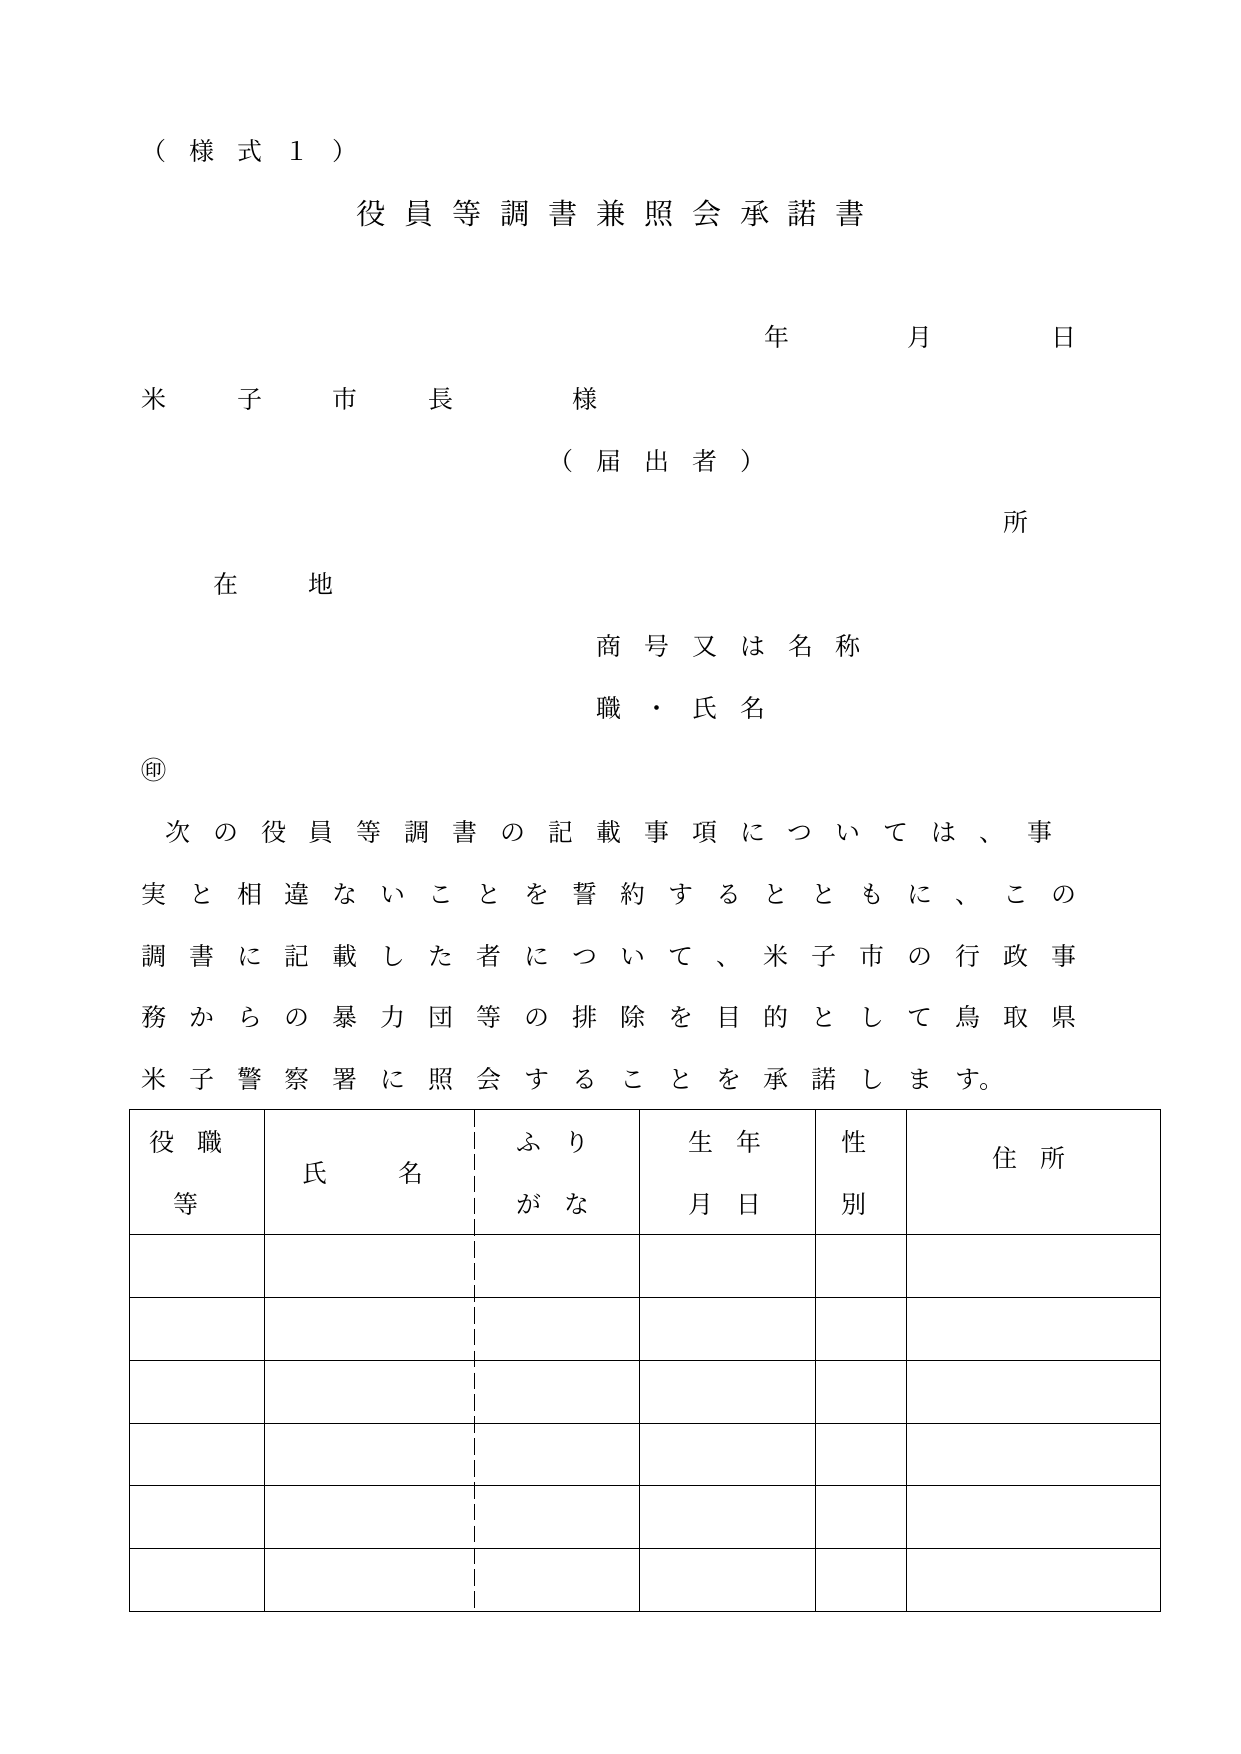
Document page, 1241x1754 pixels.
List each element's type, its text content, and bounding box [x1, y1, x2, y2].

text （届出者） [141, 428, 1099, 490]
table_cell [640, 1424, 815, 1485]
table_header 性別 [816, 1110, 906, 1234]
table_cell [474, 1298, 639, 1359]
table_cell [130, 1298, 264, 1359]
table_header 生年月日 [640, 1110, 815, 1234]
table_cell [907, 1549, 1160, 1611]
table_cell [816, 1549, 906, 1611]
text 商号又は名称 [141, 614, 1099, 676]
table_cell [474, 1361, 639, 1422]
table_cell [265, 1486, 474, 1548]
table_cell [907, 1361, 1160, 1422]
table_cell [265, 1361, 474, 1422]
table_cell [474, 1235, 639, 1297]
table_cell [474, 1424, 639, 1485]
table_cell [640, 1361, 815, 1422]
table_cell [130, 1549, 264, 1611]
table_header 住所 [907, 1110, 1160, 1234]
table_cell [265, 1424, 474, 1485]
table_cell [816, 1361, 906, 1422]
table_cell [130, 1424, 264, 1485]
table_cell [640, 1549, 815, 1611]
table_cell [130, 1361, 264, 1422]
text 所 在 地 [141, 490, 1099, 614]
table_cell [640, 1486, 815, 1548]
text （様式１） [141, 119, 1099, 181]
table_cell [907, 1235, 1160, 1297]
table_cell [265, 1549, 474, 1611]
table_cell [265, 1235, 474, 1297]
table_cell [474, 1549, 639, 1611]
table_cell [130, 1486, 264, 1548]
table_cell [816, 1486, 906, 1548]
table_cell [816, 1298, 906, 1359]
table_header 氏 名 [265, 1110, 474, 1234]
text 役員等調書兼照会承諾書 [141, 181, 1099, 243]
table_cell [907, 1486, 1160, 1548]
table_cell [474, 1486, 639, 1548]
table_cell [816, 1424, 906, 1485]
table_cell [640, 1235, 815, 1297]
table_cell [907, 1298, 1160, 1359]
table_cell [816, 1235, 906, 1297]
table_cell [907, 1424, 1160, 1485]
table_header ふりがな [474, 1110, 639, 1234]
text 年 月 日 [141, 304, 1099, 366]
table_header 役職等 [130, 1110, 264, 1234]
table_cell [130, 1235, 264, 1297]
text 職・氏名 ㊞ [141, 676, 1099, 799]
text 次の役員等調書の記載事項については、事実と相違ないことを誓約するとともに、この調書に記載した者について、米子市の行政事務からの暴力団等の排除を目的として鳥取県米子警察署に照会することを承諾します。 [141, 799, 1099, 1109]
table_cell [265, 1298, 474, 1359]
text 米 子 市 長 様 [141, 366, 1099, 428]
table_cell [640, 1298, 815, 1359]
